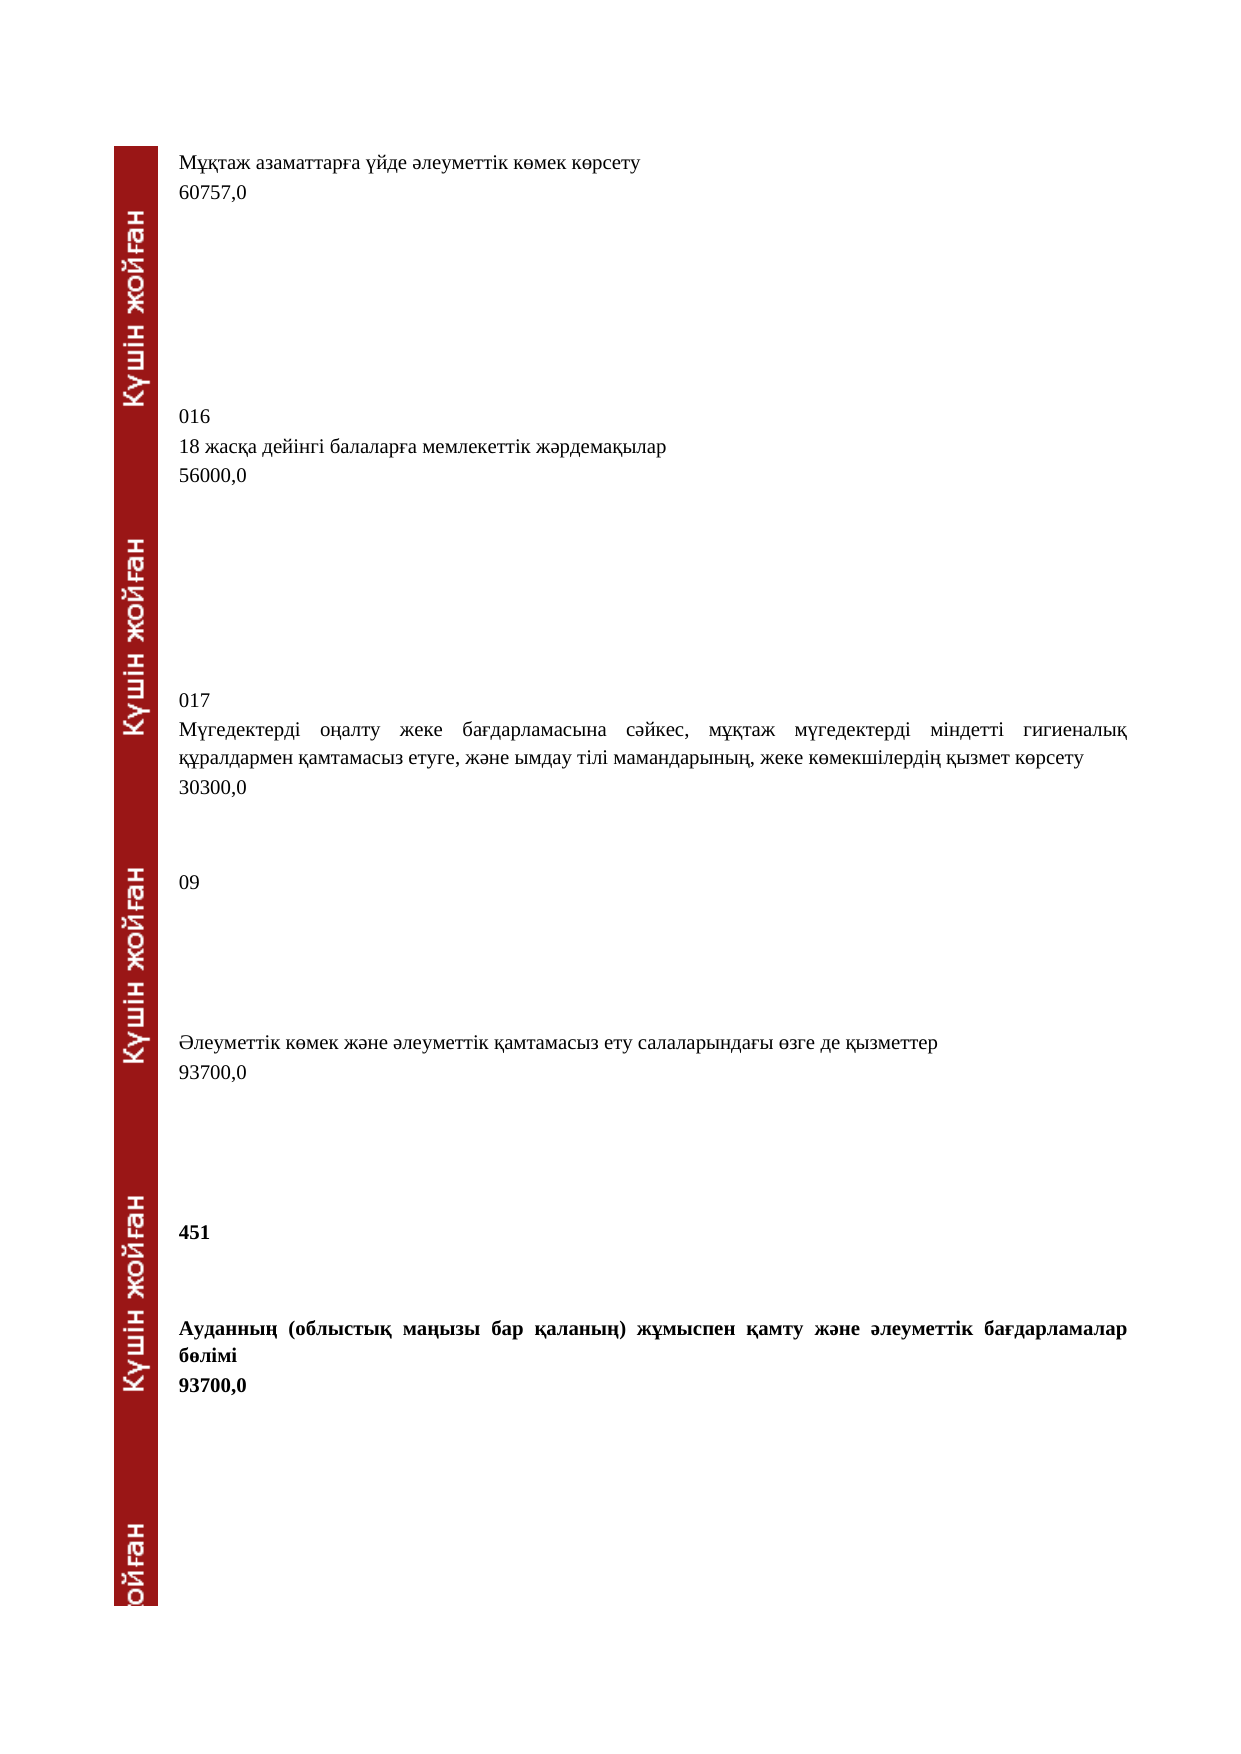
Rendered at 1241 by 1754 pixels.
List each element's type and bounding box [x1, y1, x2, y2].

picture [114, 146, 158, 1606]
